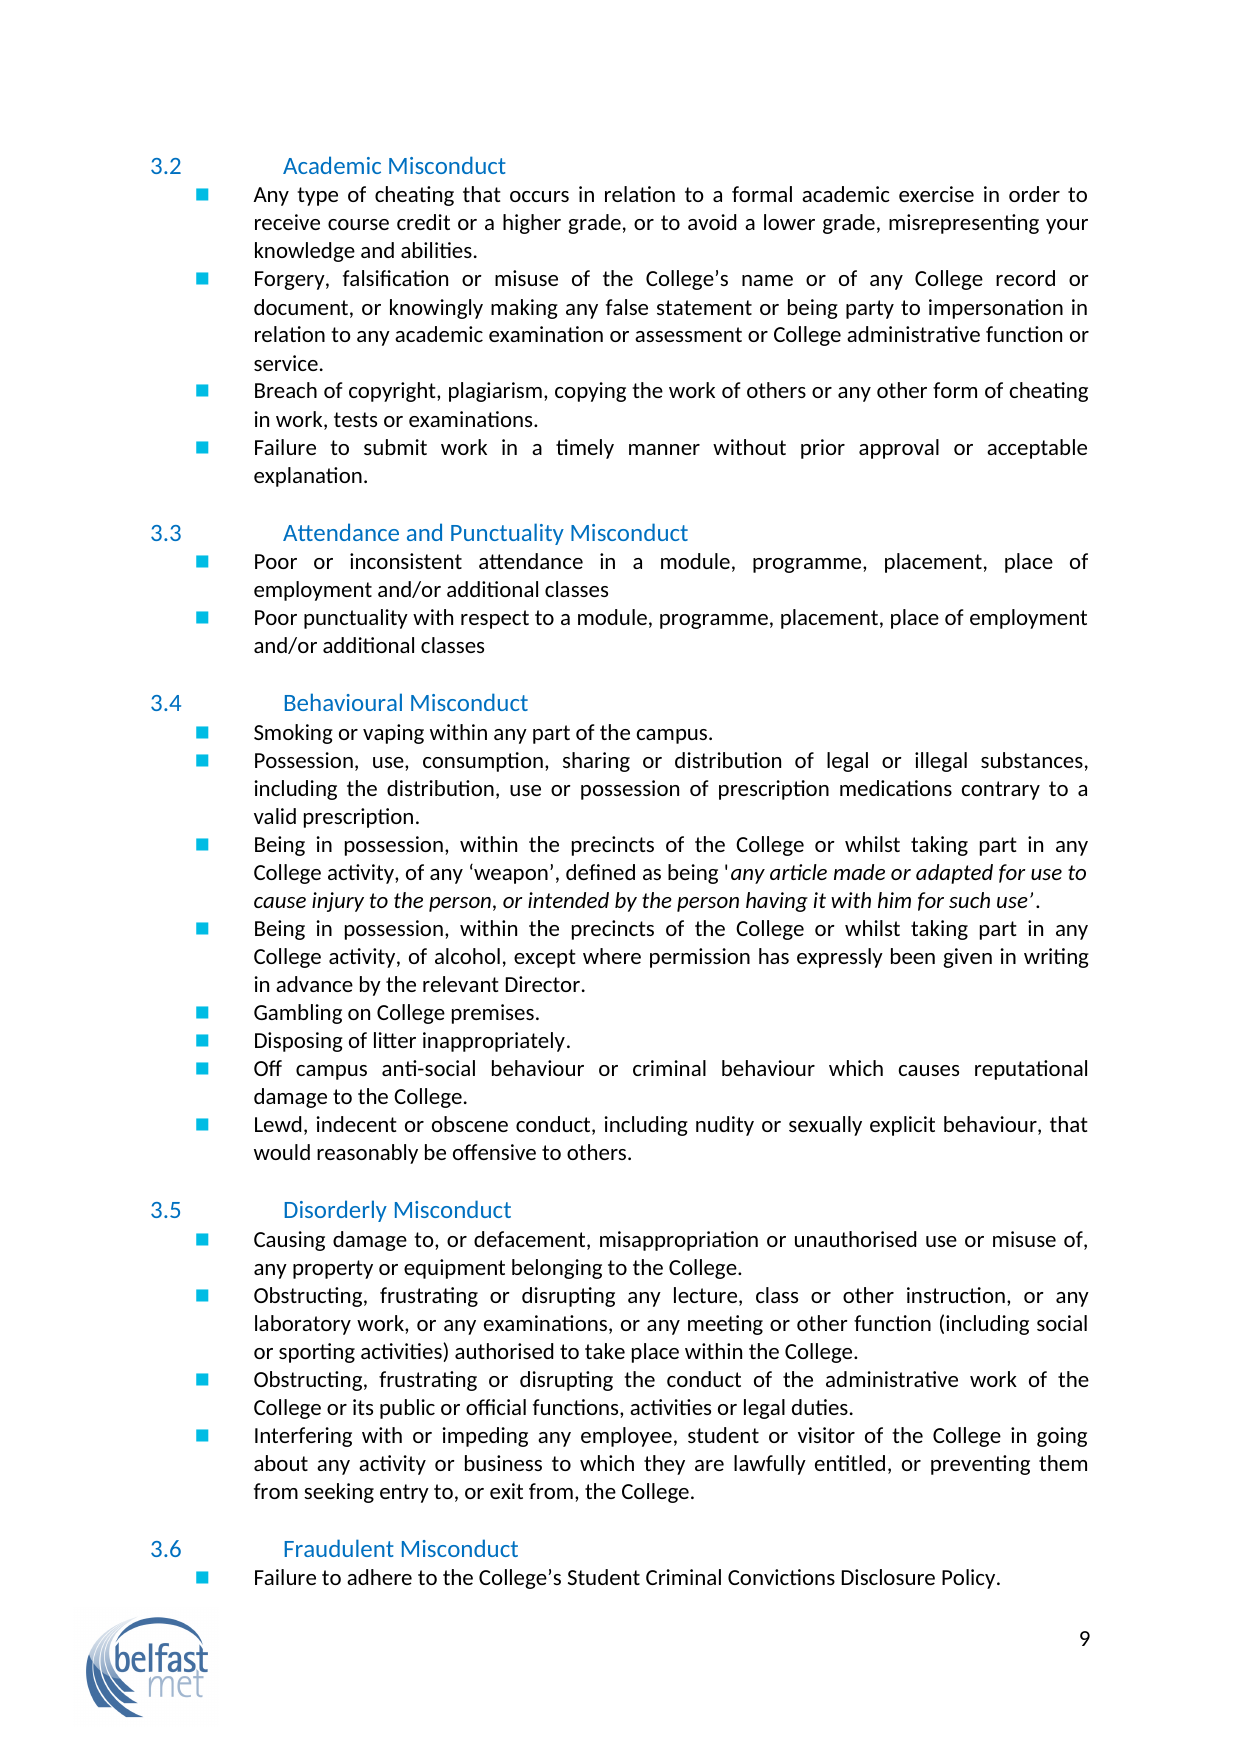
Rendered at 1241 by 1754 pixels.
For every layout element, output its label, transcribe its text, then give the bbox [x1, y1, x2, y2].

list Forgery, falsification or misuse of the College’s name or of any College record or document, or knowingly making any false statement or being party to impersonation in relation to any academic examination or assessment or College administrative function or service. [194, 264, 1090, 377]
list Failure to adhere to the College’s Student Criminal Convictions Disclosure Policy. [194, 1563, 1090, 1592]
list Obstructing, frustrating or disrupting any lecture, class or other instruction, or any laboratory work, or any examinations, or any meeting or other function (including social or sporting activities) authorised to take place within the College. [194, 1281, 1090, 1365]
list Poor or inconsistent attendance in a module, programme, placement, place of employment and/or additional classes [194, 547, 1090, 603]
text 3.6 Fraudulent Misconduct [150, 1533, 1090, 1563]
list Off campus anti-social behaviour or criminal behaviour which causes reputational damage to the College. [194, 1054, 1090, 1110]
list Possession, use, consumption, sharing or distribution of legal or illegal substances, including the distribution, use or possession of prescription medications contrary to a valid prescription. [194, 746, 1090, 830]
list Causing damage to, or defacement, misappropriation or unauthorised use or misuse of, any property or equipment belonging to the College. [194, 1225, 1090, 1281]
list Gambling on College premises. [194, 998, 1090, 1026]
list Interfering with or impeding any employee, student or visitor of the College in going about any activity or business to which they are lawfully entitled, or preventing them from seeking entry to, or exit from, the College. [194, 1421, 1090, 1505]
text 3.4 Behavioural Misconduct [150, 687, 1090, 718]
text 3.2 Academic Misconduct [150, 150, 1090, 181]
list Obstructing, frustrating or disrupting the conduct of the administrative work of the College or its public or official functions, activities or legal duties. [194, 1365, 1090, 1421]
list Breach of copyright, plagiarism, copying the work of others or any other form of cheating in work, tests or examinations. [194, 377, 1090, 433]
list Poor punctuality with respect to a module, programme, placement, place of employment and/or additional classes [194, 603, 1090, 659]
list Any type of cheating that occurs in relation to a formal academic exercise in order to receive course credit or a higher grade, or to avoid a lower grade, misrepresenting your knowledge and abilities. [194, 181, 1090, 264]
text 3.3 Attendance and Punctuality Misconduct [150, 517, 1090, 547]
list Disposing of litter inappropriately. [194, 1026, 1090, 1054]
list Being in possession, within the precincts of the College or whilst taking part in any College activity, of any ‘weapon’, defined as being 'any article made or adapted for use to cause injury to the person, or intended by the person having it with him for such use’. [194, 830, 1090, 914]
list Failure to submit work in a timely manner without prior approval or acceptable explanation. [194, 433, 1090, 489]
list Smoking or vaping within any part of the campus. [194, 718, 1090, 746]
list Lewd, indecent or obscene conduct, including nudity or sexually explicit behaviour, that would reasonably be offensive to others. [194, 1110, 1090, 1166]
list Being in possession, within the precincts of the College or whilst taking part in any College activity, of alcohol, except where permission has expressly been given in writing in advance by the relevant Director. [194, 914, 1090, 998]
text 3.5 Disorderly Misconduct [150, 1194, 1090, 1225]
